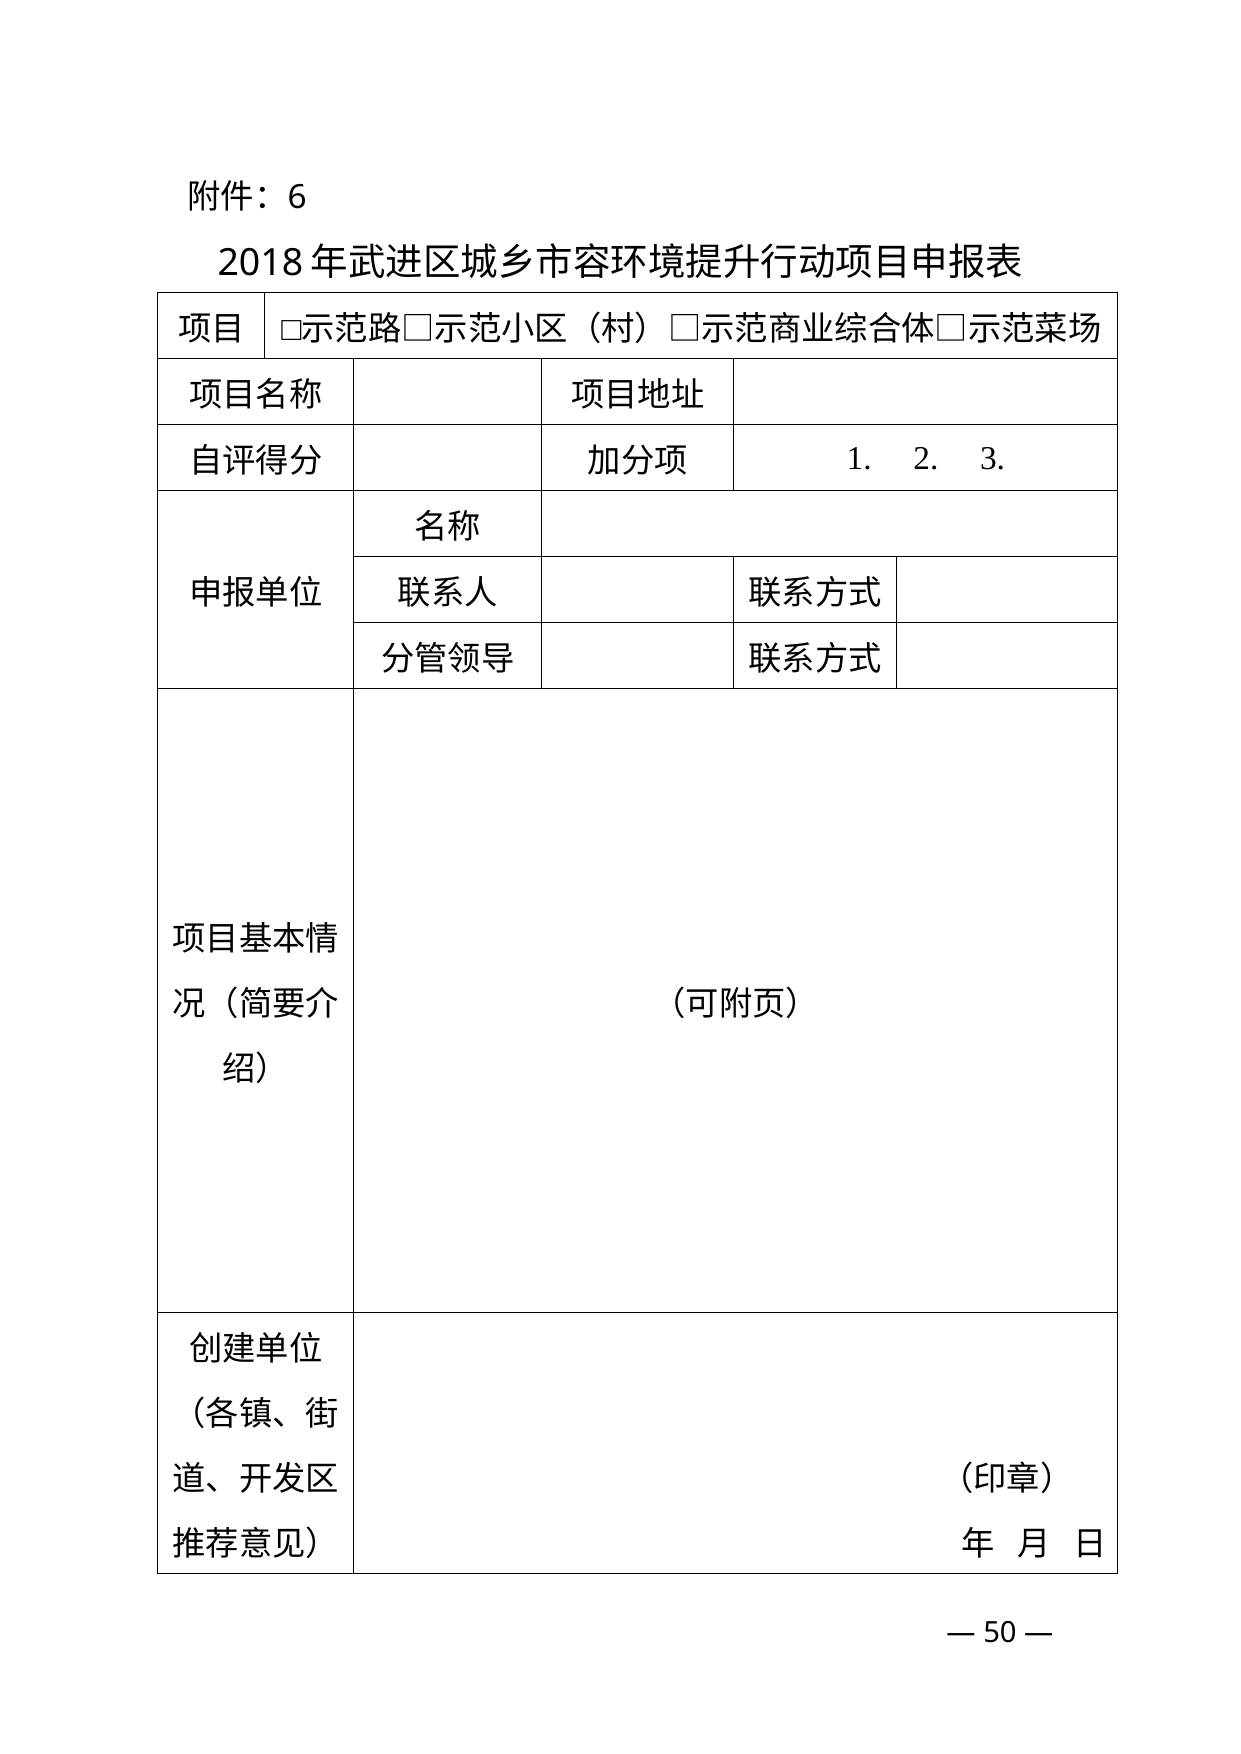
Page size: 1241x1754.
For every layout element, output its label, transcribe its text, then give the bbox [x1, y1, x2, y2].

table_cell [542, 491, 1117, 556]
table_cell [354, 359, 541, 424]
table_cell [354, 425, 541, 490]
table_cell 创建单位（各镇、街道、开发区推荐意见） [158, 1313, 353, 1573]
table_cell [734, 359, 1117, 424]
table_header □示范路□示范小区（村）□示范商业综合体□示范菜场 [265, 293, 1117, 358]
table_cell [897, 623, 1117, 688]
table_cell [542, 557, 733, 622]
table_cell 名称 [354, 491, 541, 556]
table_cell 1. 2. 3. [734, 425, 1117, 490]
table_cell （印章） 年 月 日 [354, 1313, 1117, 1573]
table_cell [542, 623, 733, 688]
text 2018年武进区城乡市容环境提升行动项目申报表 [187, 227, 1053, 292]
table_cell 加分项 [542, 425, 733, 490]
table_cell （可附页） [354, 689, 1117, 1312]
table_cell 联系方式 [734, 623, 896, 688]
table_cell 项目名称 [158, 359, 353, 424]
table_cell 项目基本情况（简要介绍） [158, 689, 353, 1312]
table_cell 分管领导 [354, 623, 541, 688]
table_header 项目 [158, 293, 264, 358]
table_cell 项目地址 [542, 359, 733, 424]
table_cell 自评得分 [158, 425, 353, 490]
table_cell 申报单位 [158, 491, 353, 688]
table_cell 联系人 [354, 557, 541, 622]
table_cell [897, 557, 1117, 622]
text 附件：6 [187, 162, 1053, 227]
table_cell 联系方式 [734, 557, 896, 622]
